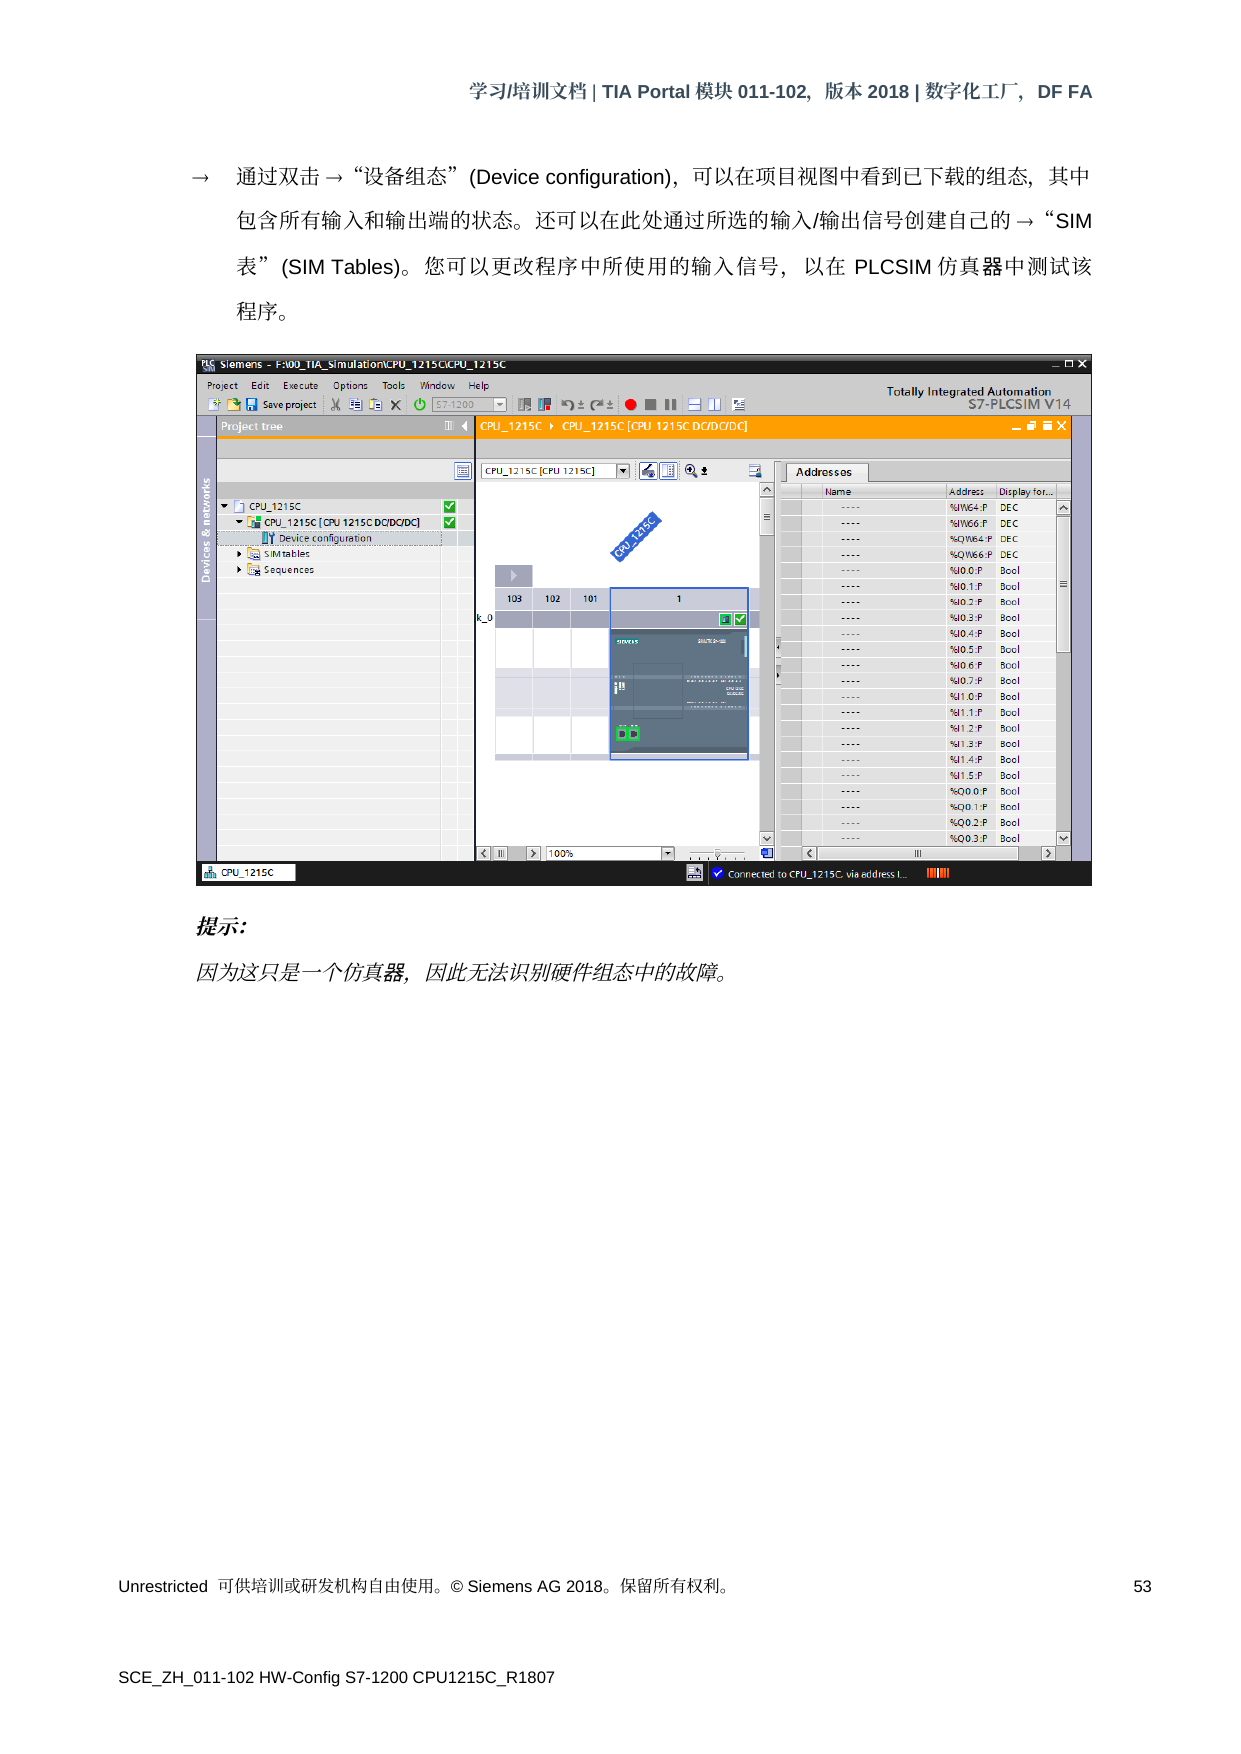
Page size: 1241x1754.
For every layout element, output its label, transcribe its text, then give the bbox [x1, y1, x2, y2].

text 通过双击 “设备组态”(Device configuration)，可以在项目视图中看到已下载的组态，其中包含所有输入和输出端的状态。还可以在此处通过所选的输入/输出信号创建自己的 “SIM 表”(SIM Tables)。您可以更改程序中所使用的输入信号，以在 PLCSIM 仿真器中测试该 程序。 [192, 160, 1092, 325]
text 提示： 因为这只是一个仿真器，因此无法识别硬件组态中的故障。 [195, 911, 1092, 986]
picture [194, 352, 1093, 887]
